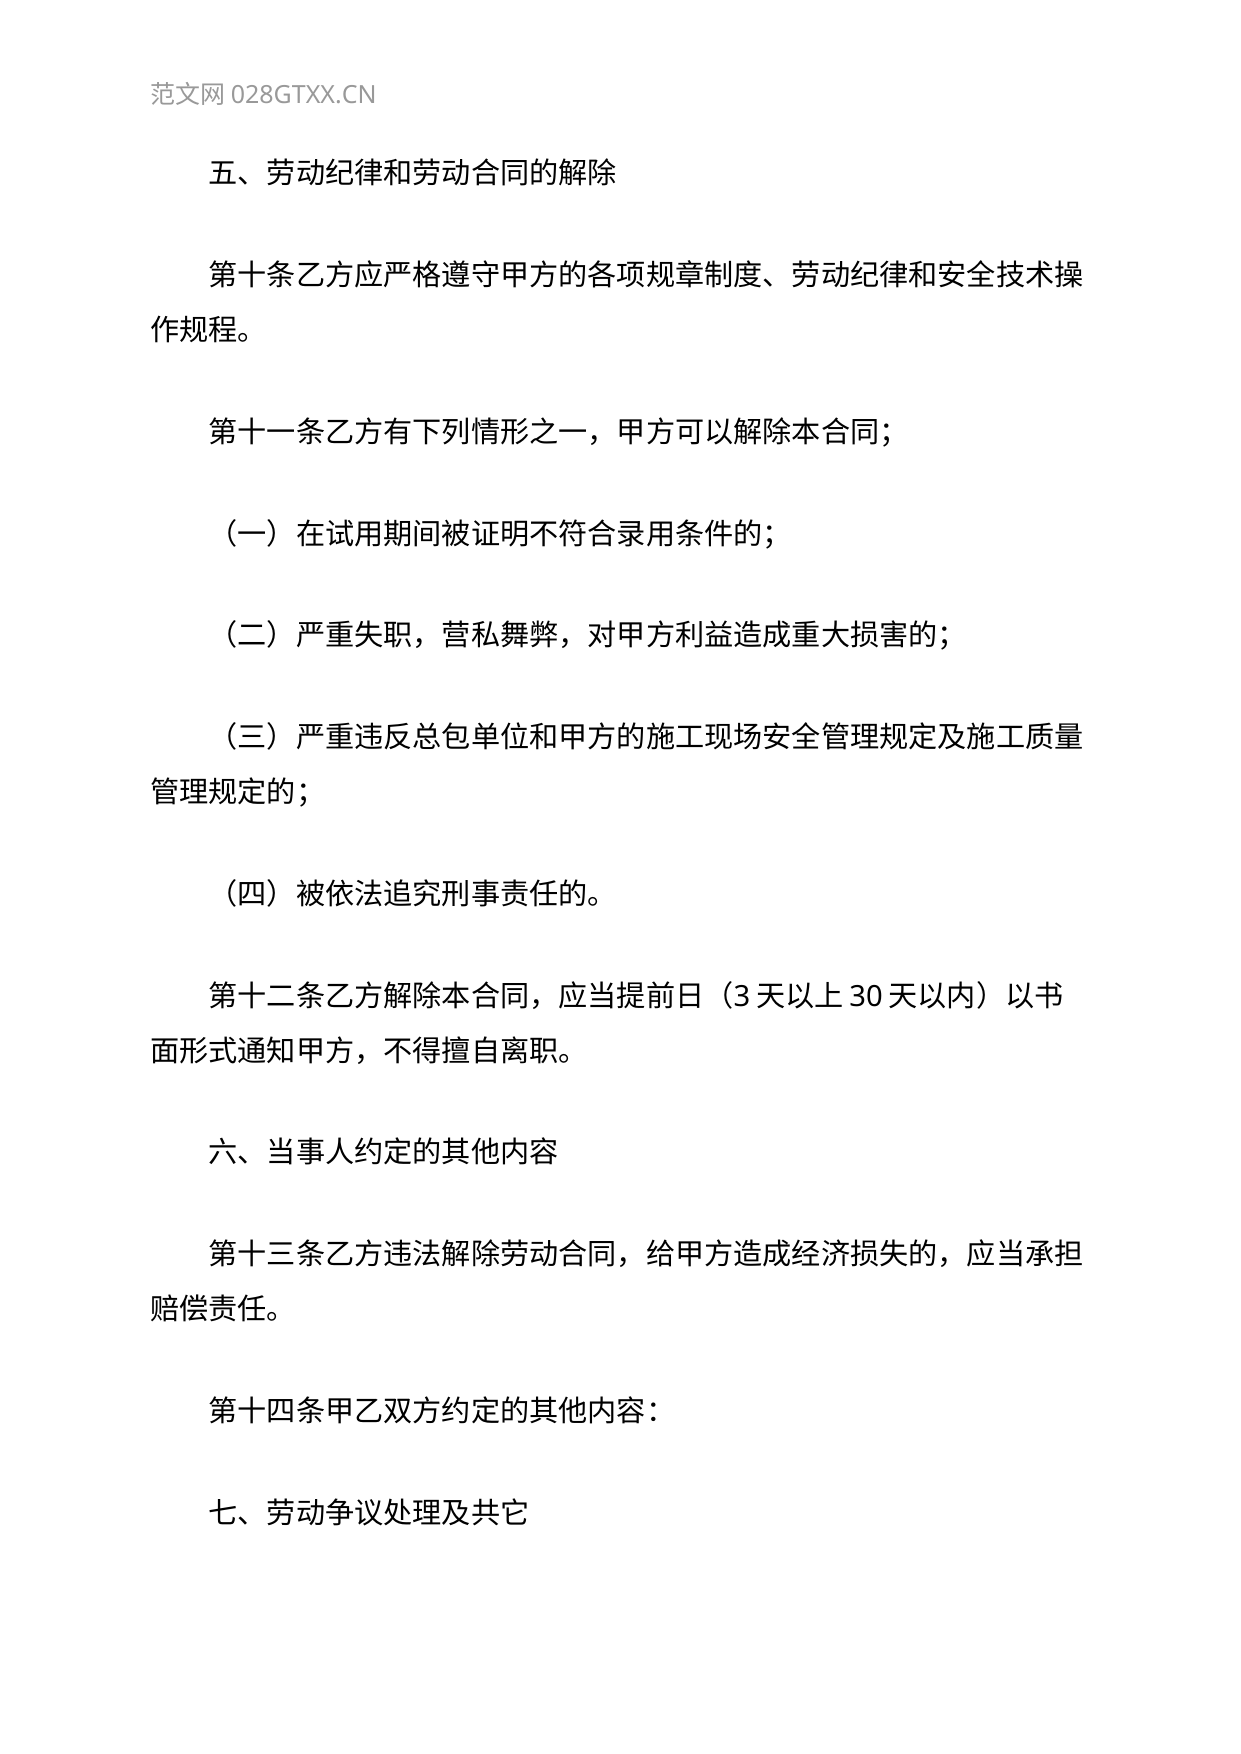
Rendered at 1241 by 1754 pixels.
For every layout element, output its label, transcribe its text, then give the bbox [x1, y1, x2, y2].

text （三）严重违反总包单位和甲方的施工现场安全管理规定及施工质量管理规定的； [150, 714, 1090, 811]
text 七、劳动争议处理及共它 [150, 1489, 1090, 1531]
text 第十四条甲乙双方约定的其他内容： [150, 1387, 1090, 1430]
text （一）在试用期间被证明不符合录用条件的； [150, 510, 1090, 552]
text 第十二条乙方解除本合同，应当提前日（3天以上30天以内）以书面形式通知甲方，不得擅自离职。 [150, 972, 1090, 1069]
text 第十条乙方应严格遵守甲方的各项规章制度、劳动纪律和安全技术操作规程。 [150, 252, 1090, 349]
text 第十三条乙方违法解除劳动合同，给甲方造成经济损失的，应当承担赔偿责任。 [150, 1231, 1090, 1328]
text 六、当事人约定的其他内容 [150, 1129, 1090, 1171]
text 第十一条乙方有下列情形之一，甲方可以解除本合同； [150, 408, 1090, 451]
text （四）被依法追究刑事责任的。 [150, 870, 1090, 913]
text 五、劳动纪律和劳动合同的解除 [150, 150, 1090, 192]
text （二）严重失职，营私舞弊，对甲方利益造成重大损害的； [150, 612, 1090, 654]
